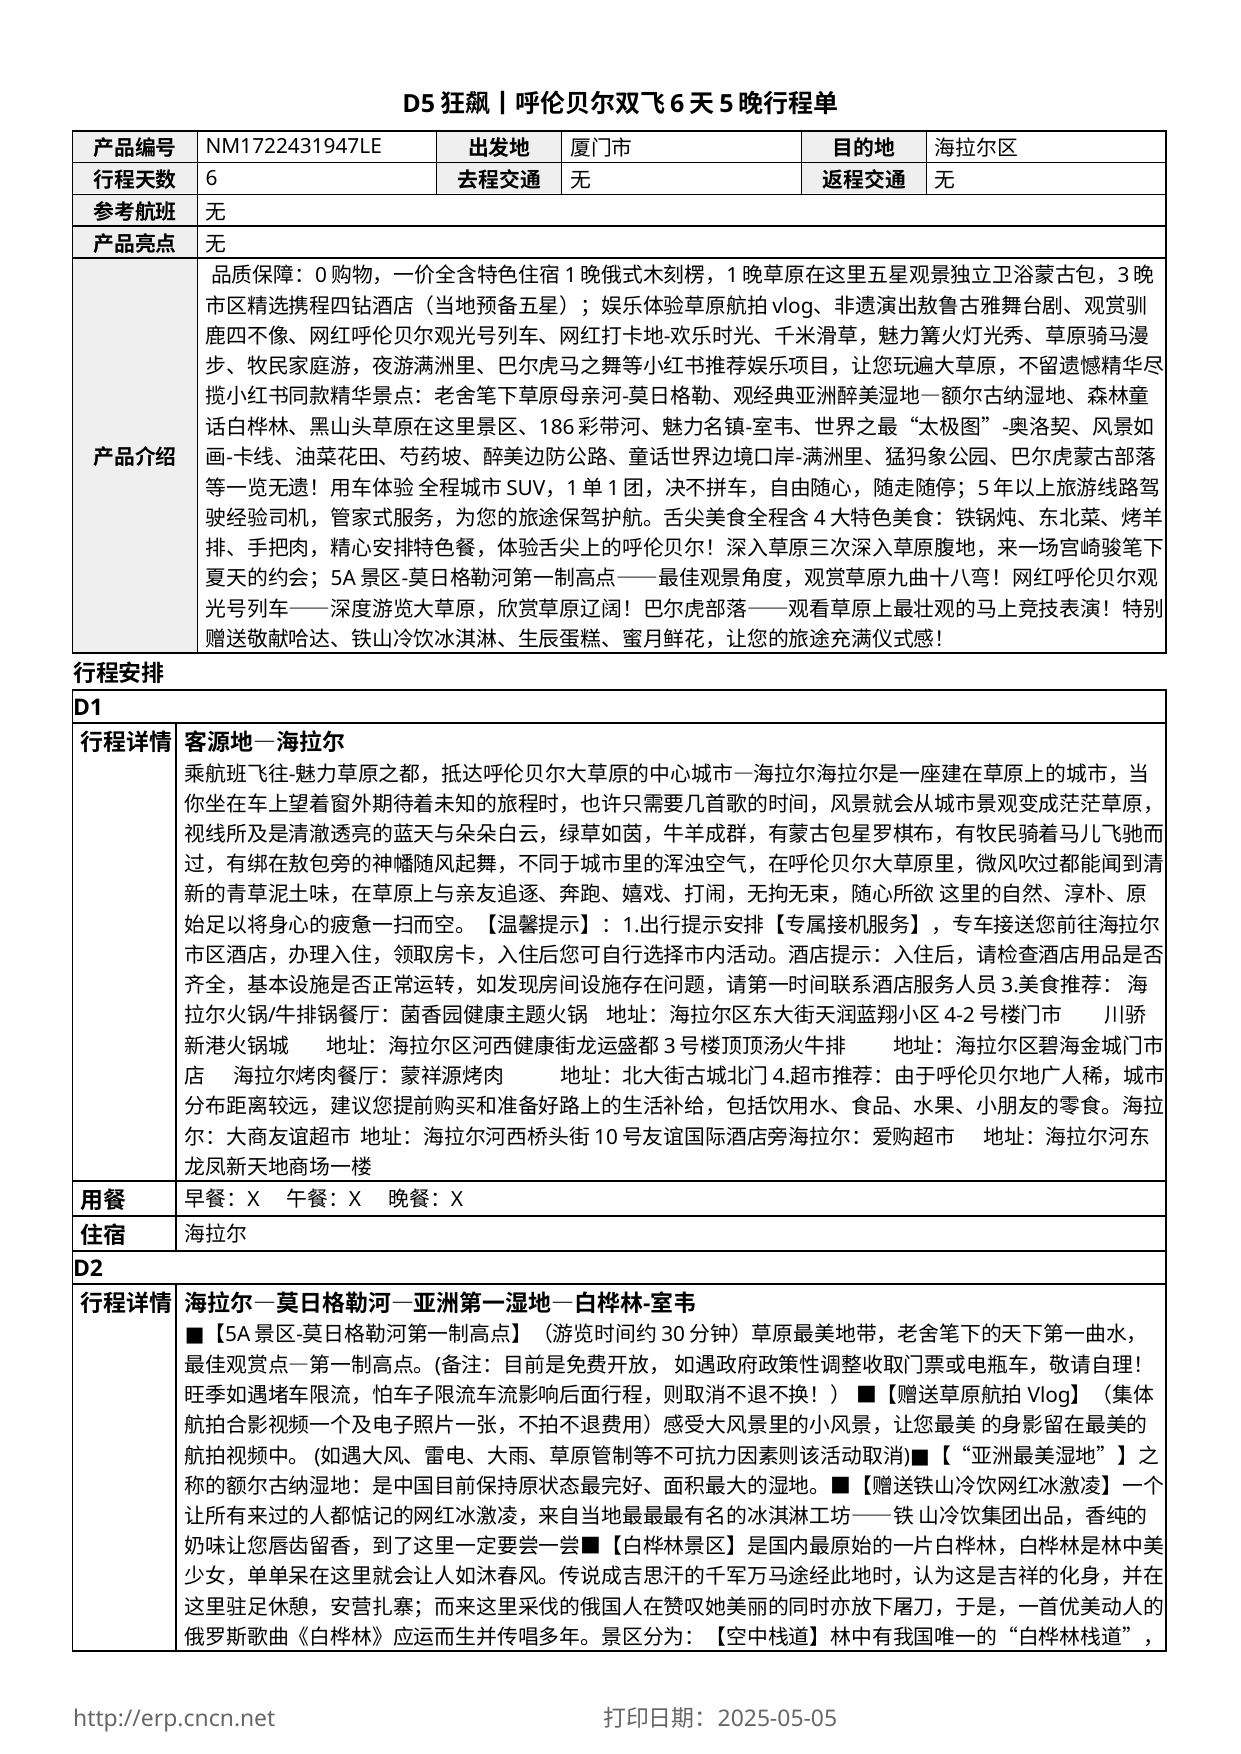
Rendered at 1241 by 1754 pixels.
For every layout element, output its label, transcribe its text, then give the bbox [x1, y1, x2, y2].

table_cell 无 [562, 163, 801, 193]
table_cell 住宿 [73, 1217, 175, 1250]
table_header 出发地 [437, 132, 561, 162]
table_cell D2 [73, 1252, 1165, 1283]
table_cell 产品亮点 [73, 227, 197, 257]
table_cell 无 [927, 163, 1165, 193]
table_header NM1722431947LE [198, 132, 436, 162]
table_cell 产品介绍 [73, 259, 197, 652]
table_header 海拉尔区 [927, 132, 1165, 162]
table_cell 返程交通 [802, 163, 926, 193]
table_header D1 [73, 691, 1165, 722]
table_header 厦门市 [562, 132, 801, 162]
table_cell 海拉尔 [177, 1217, 1165, 1250]
table_cell 去程交通 [437, 163, 561, 193]
table_cell 行程详情 [73, 724, 175, 1180]
table_header 目的地 [802, 132, 926, 162]
table_cell 无 [198, 195, 1165, 225]
table_cell 行程天数 [73, 163, 197, 193]
table_cell 早餐：X 午餐：X 晚餐：X [177, 1182, 1165, 1215]
table_cell 客源地—海拉尔 乘航班飞往-魅力草原之都，抵达呼伦贝尔大草原的中心城市—海拉尔 [177, 724, 1165, 1180]
text D5狂飙丨呼伦贝尔双飞6天5晚行程单 [73, 83, 1167, 119]
table_cell 用餐 [73, 1182, 175, 1215]
table_cell 6 [198, 163, 436, 193]
text 行程安排 [73, 655, 1167, 688]
table_cell 品质保障： [198, 259, 1165, 652]
table_cell 行程详情 [73, 1285, 175, 1650]
table_cell 无 [198, 227, 1165, 257]
table_header 产品编号 [73, 132, 197, 162]
table_cell 参考航班 [73, 195, 197, 225]
